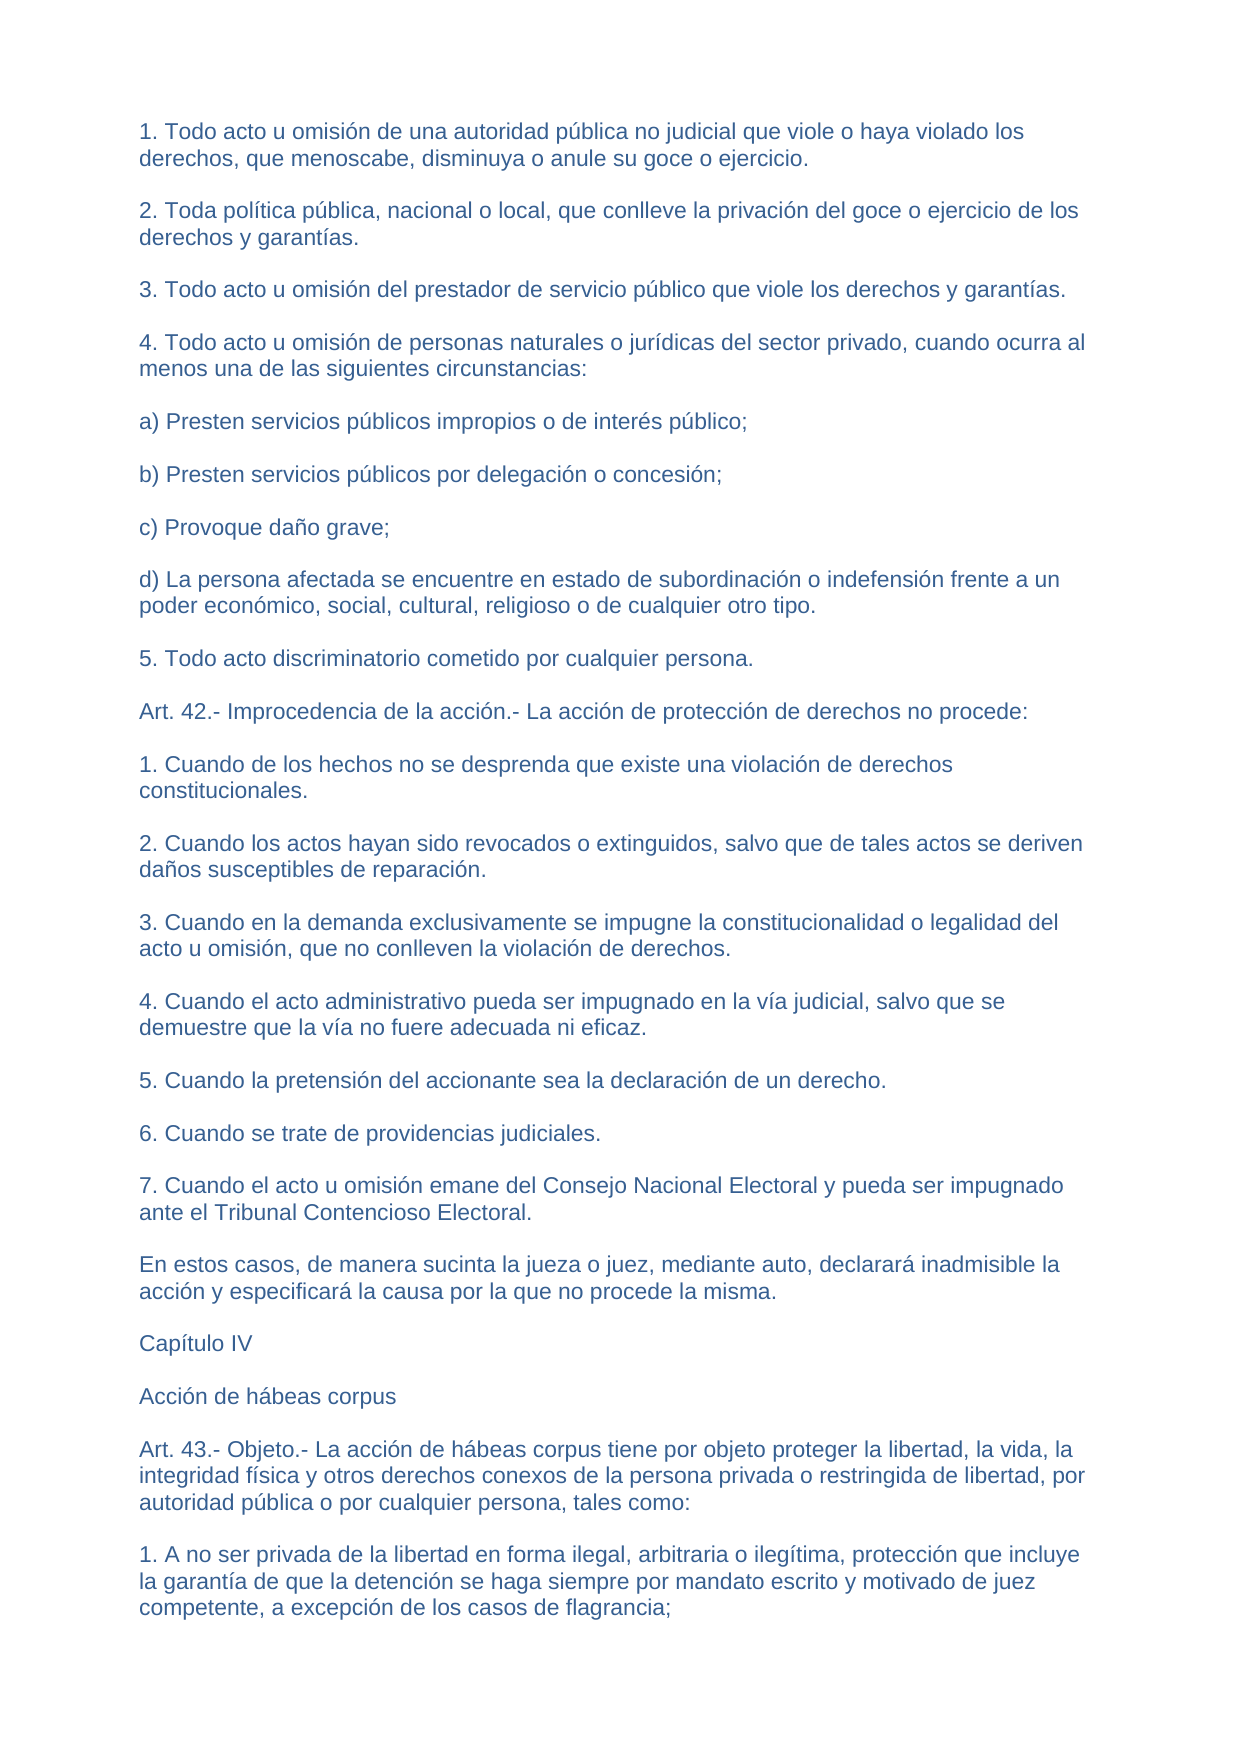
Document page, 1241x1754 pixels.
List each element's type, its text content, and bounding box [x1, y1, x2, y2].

text 1. Todo acto u omisión de una autoridad pública no judicial que viole o haya violado los derechos, que menoscabe, disminuya o anule su goce o ejercicio. [139, 118, 1101, 171]
text 2. Toda política pública, nacional o local, que conlleve la privación del goce o ejercicio de los derechos y garantías. [139, 197, 1101, 250]
text 3. Cuando en la demanda exclusivamente se impugne la constitucionalidad o legalidad del acto u omisión, que no conlleven la violación de derechos. [139, 909, 1101, 961]
text Art. 42.- Improcedencia de la acción.- La acción de protección de derechos no procede: [139, 698, 1101, 724]
text 5. Cuando la pretensión del accionante sea la declaración de un derecho. [139, 1067, 1101, 1093]
text 4. Todo acto u omisión de personas naturales o jurídicas del sector privado, cuando ocurra al menos una de las siguientes circunstancias: [139, 329, 1101, 382]
text c) Provoque daño grave; [139, 513, 1101, 540]
text Acción de hábeas corpus [139, 1383, 1101, 1409]
text Capítulo IV [139, 1330, 1101, 1357]
text 1. Cuando de los hechos no se desprenda que existe una violación de derechos constitucionales. [139, 751, 1101, 803]
text Art. 43.- Objeto.- La acción de hábeas corpus tiene por objeto proteger la libertad, la vida, la integridad física y otros derechos conexos de la persona privada o restringida de libertad, por autoridad pública o por cualquier persona, tales como: [139, 1436, 1101, 1515]
text b) Presten servicios públicos por delegación o concesión; [139, 461, 1101, 487]
text a) Presten servicios públicos impropios o de interés público; [139, 408, 1101, 434]
text 7. Cuando el acto u omisión emane del Consejo Nacional Electoral y pueda ser impugnado ante el Tribunal Contencioso Electoral. [139, 1172, 1101, 1225]
text 5. Todo acto discriminatorio cometido por cualquier persona. [139, 645, 1101, 672]
text d) La persona afectada se encuentre en estado de subordinación o indefensión frente a un poder económico, social, cultural, religioso o de cualquier otro tipo. [139, 566, 1101, 619]
text 1. A no ser privada de la libertad en forma ilegal, arbitraria o ilegítima, protección que incluye la garantía de que la detención se haga siempre por mandato escrito y motivado de juez competente, a excepción de los casos de flagrancia; [139, 1541, 1101, 1620]
text 6. Cuando se trate de providencias judiciales. [139, 1119, 1101, 1146]
text En estos casos, de manera sucinta la jueza o juez, mediante auto, declarará inadmisible la acción y especificará la causa por la que no procede la misma. [139, 1251, 1101, 1304]
text 4. Cuando el acto administrativo pueda ser impugnado en la vía judicial, salvo que se demuestre que la vía no fuere adecuada ni eficaz. [139, 988, 1101, 1041]
text 3. Todo acto u omisión del prestador de servicio público que viole los derechos y garantías. [139, 276, 1101, 303]
text 2. Cuando los actos hayan sido revocados o extinguidos, salvo que de tales actos se deriven daños susceptibles de reparación. [139, 830, 1101, 882]
